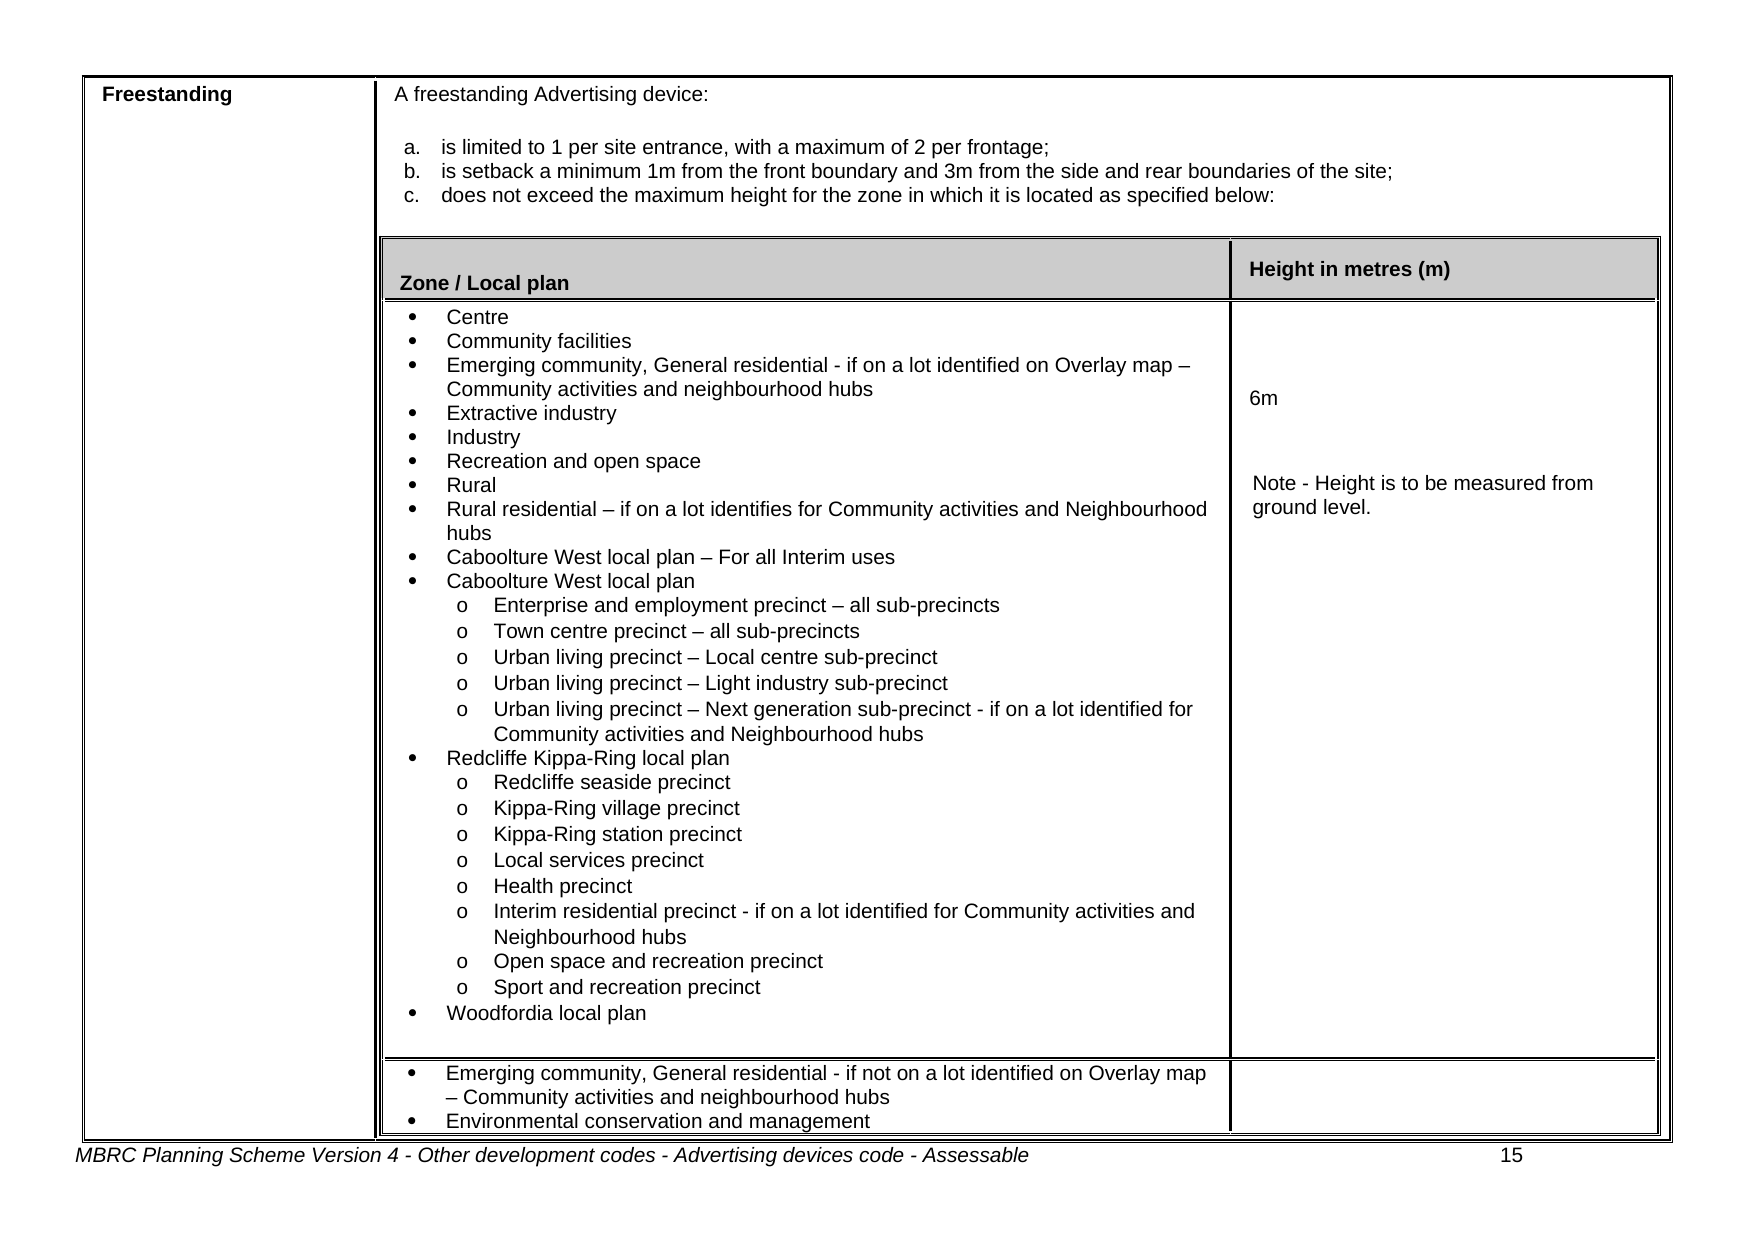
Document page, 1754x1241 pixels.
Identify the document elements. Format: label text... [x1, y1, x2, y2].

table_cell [375, 78, 1669, 1139]
table_cell Freestanding [85, 78, 375, 1139]
